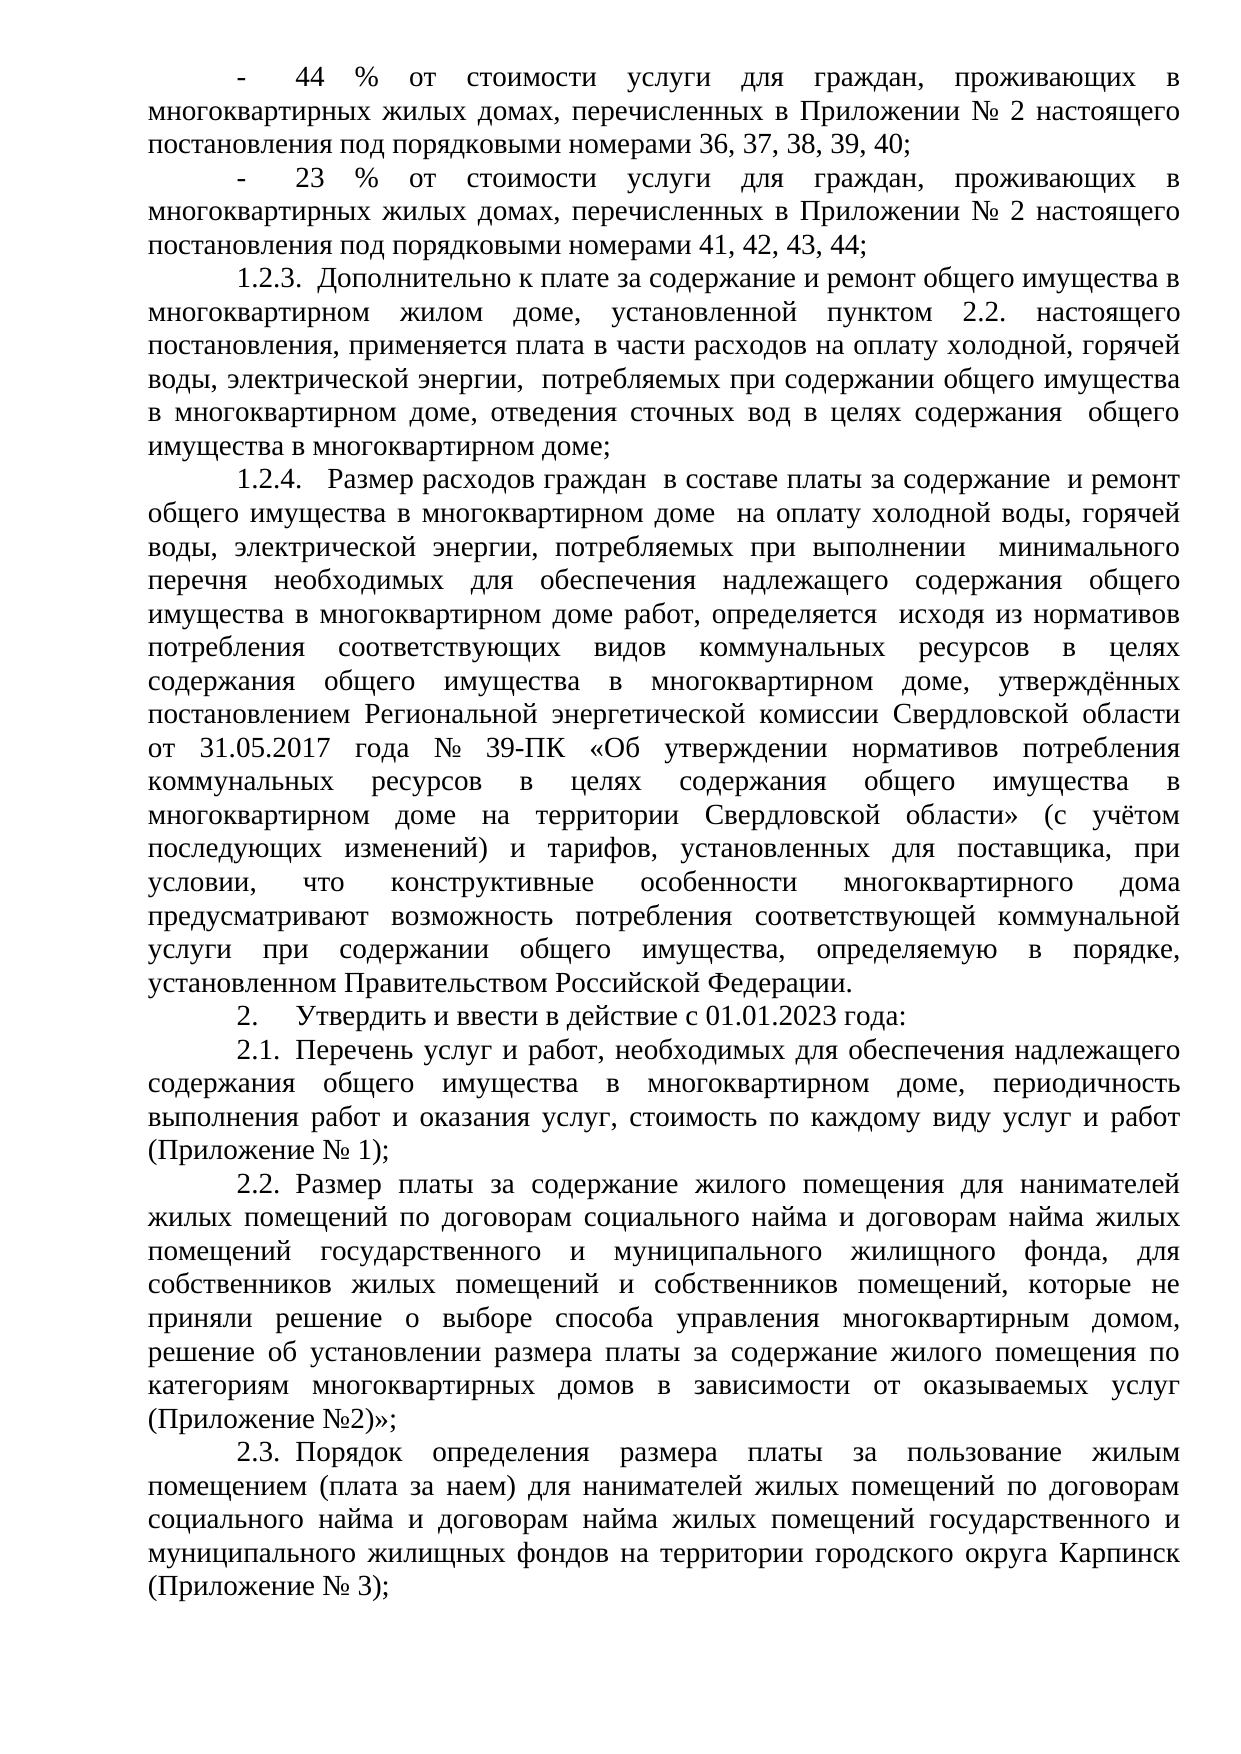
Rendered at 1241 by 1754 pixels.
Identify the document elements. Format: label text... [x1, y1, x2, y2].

text - 23 % от стоимости услуги для граждан, проживающих в многоквартирных жилых домах, перечисленных в Приложении № 2 настоящего постановления под порядковыми номерами 41, 42, 43, 44; [148, 160, 1181, 260]
text 1.2.3. Дополнительно к плате за содержание и ремонт общего имущества в многоквартирном жилом доме, установленной пунктом 2.2. настоящего постановления, применяется плата в части расходов на оплату холодной, горячей воды, электрической энергии, потребляемых при содержании общего имущества в многоквартирном доме, отведения сточных вод в целях содержания общего имущества в многоквартирном доме; [148, 260, 1181, 462]
text 2.1. Перечень услуг и работ, необходимых для обеспечения надлежащего содержания общего имущества в многоквартирном доме, периодичность выполнения работ и оказания услуг, стоимость по каждому виду услуг и работ (Приложение № 1); [148, 1032, 1181, 1166]
text 1.2.4. Размер расходов граждан в составе платы за содержание и ремонт общего имущества в многоквартирном доме на оплату холодной воды, горячей воды, электрической энергии, потребляемых при выполнении минимального перечня необходимых для обеспечения надлежащего содержания общего имущества в многоквартирном доме работ, определяется исходя из нормативов потребления соответствующих видов коммунальных ресурсов в целях содержания общего имущества в многоквартирном доме, утверждённых постановлением Региональной энергетической комиссии Свердловской области от 31.05.2017 года № 39-ПК «Об утверждении нормативов потребления коммунальных ресурсов в целях содержания общего имущества в многоквартирном доме на территории Свердловской области» (с учётом последующих изменений) и тарифов, установленных для поставщика, при условии, что конструктивные особенности многоквартирного дома предусматривают возможность потребления соответствующей коммунальной услуги при содержании общего имущества, определяемую в порядке, установленном Правительством Российской Федерации. [148, 462, 1181, 998]
text 2.2. Размер платы за содержание жилого помещения для нанимателей жилых помещений по договорам социального найма и договорам найма жилых помещений государственного и муниципального жилищного фонда, для собственников жилых помещений и собственников помещений, которые не приняли решение о выборе способа управления многоквартирным домом, решение об установлении размера платы за содержание жилого помещения по категориям многоквартирных домов в зависимости от оказываемых услуг (Приложение №2)»; [148, 1166, 1181, 1434]
text 2.3. Порядок определения размера платы за пользование жилым помещением (плата за наем) для нанимателей жилых помещений по договорам социального найма и договорам найма жилых помещений государственного и муниципального жилищных фондов на территории городского округа Карпинск (Приложение № 3); [148, 1434, 1181, 1602]
text 2. Утвердить и ввести в действие с 01.01.2023 года: [148, 998, 1181, 1032]
text - 44 % от стоимости услуги для граждан, проживающих в многоквартирных жилых домах, перечисленных в Приложении № 2 настоящего постановления под порядковыми номерами 36, 37, 38, 39, 40; [148, 59, 1181, 160]
